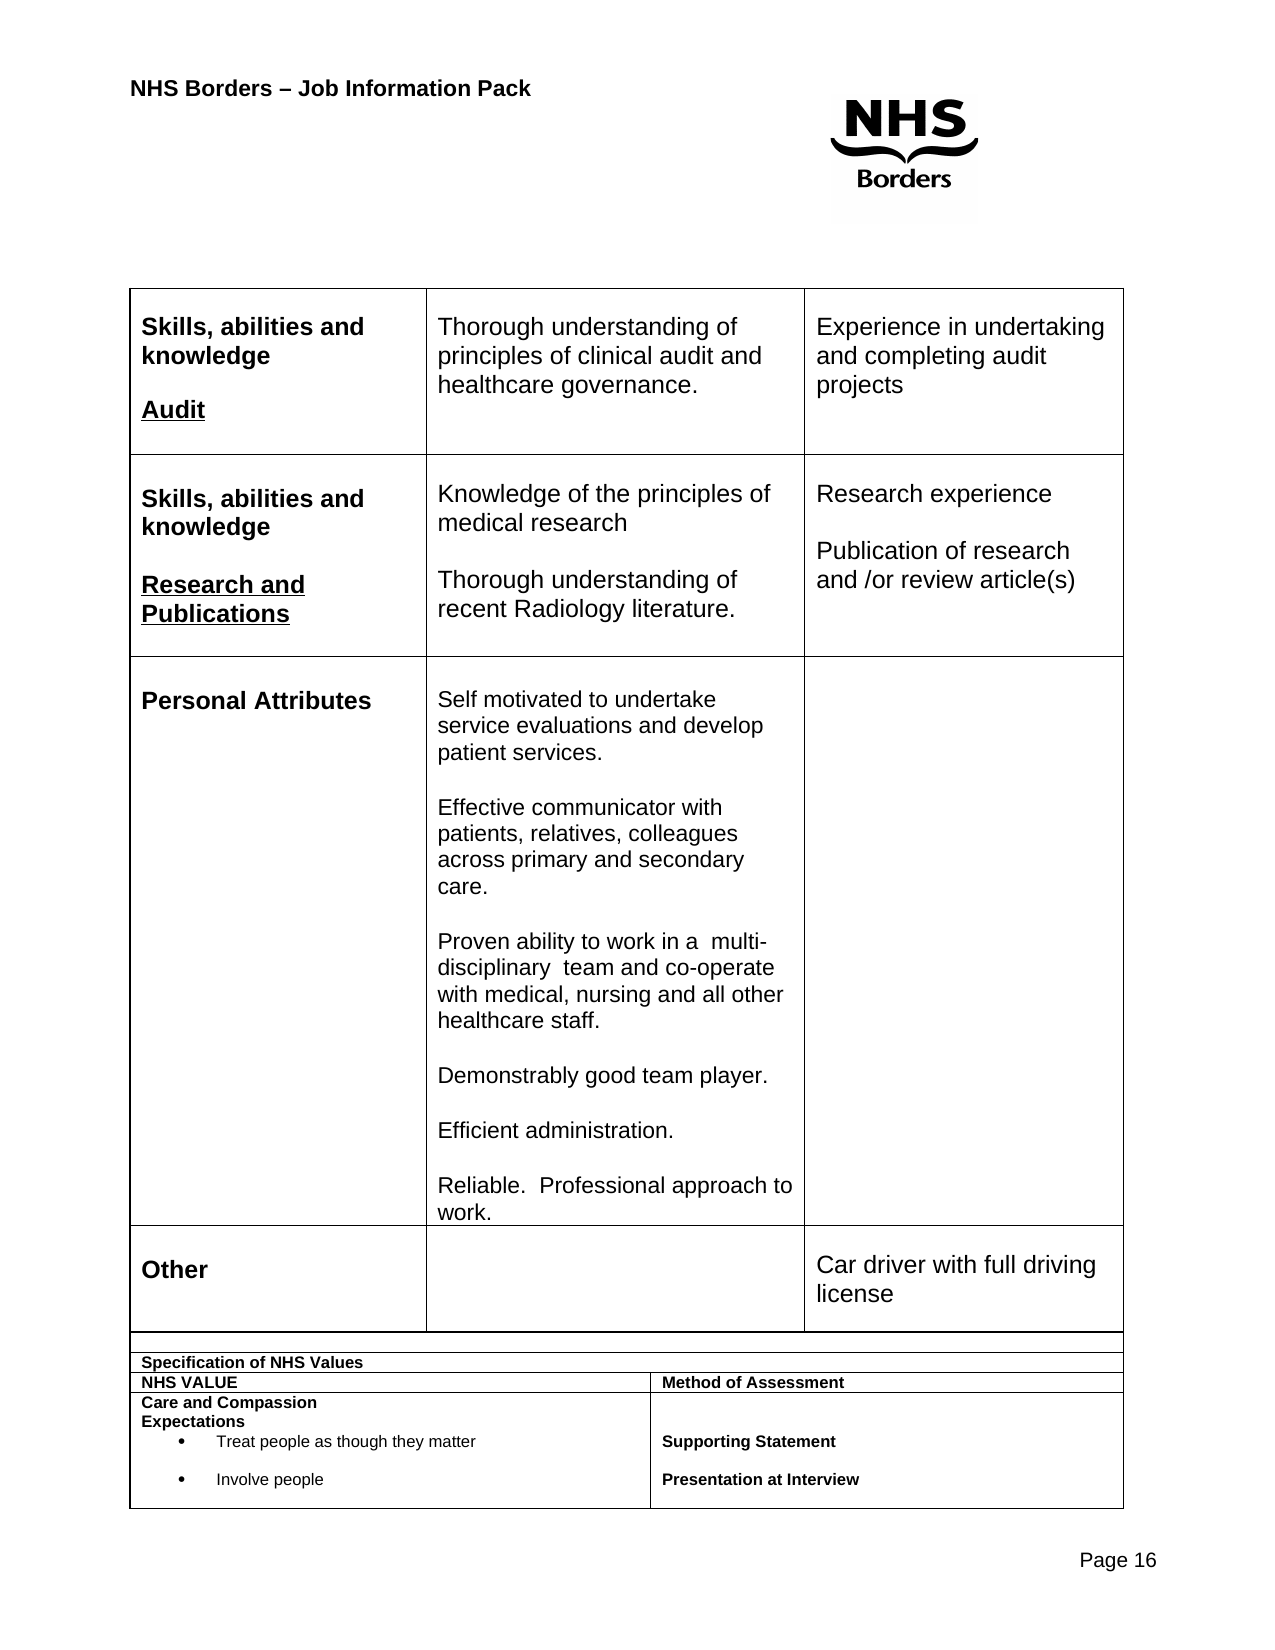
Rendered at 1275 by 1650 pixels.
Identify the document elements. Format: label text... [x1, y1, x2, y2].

table_cell Self motivated to undertake service evaluations and develop patient services. Effective communicator with patients, relatives, colleagues across primary and secondary care. Proven ability to work in a multi-disciplinary team and co-operate with medical, nursing and all other healthcare staff. Demonstrably good team player. Efficient administration. Reliable. Professional approach to work. [427, 657, 804, 1225]
table_cell Experience in undertaking and completing audit projects [805, 289, 1123, 454]
table_cell [131, 1333, 1123, 1352]
table_cell Thorough understanding of principles of clinical audit and healthcare governance. [427, 289, 804, 454]
table_cell Specification of NHS Values [131, 1353, 1123, 1372]
table_cell Supporting Statement Presentation at Interview Interview MDT Process [651, 1393, 1123, 1508]
table_cell Skills, abilities and knowledge Audit [131, 289, 426, 454]
table_cell Knowledge of the principles of medical research Thorough understanding of recent Radiology literature. [427, 455, 804, 656]
table_cell Skills, abilities and knowledge Research and Publications [131, 455, 426, 656]
table_cell Research experience Publication of research and /or review article(s) [805, 455, 1123, 656]
table_cell Other [131, 1226, 426, 1331]
table_cell [427, 1226, 804, 1331]
table_cell [805, 657, 1123, 1225]
table_cell Car driver with full driving license [805, 1226, 1123, 1331]
picture [830, 94, 979, 224]
table_cell Method of Assessment [651, 1373, 1123, 1392]
table_cell Personal Attributes [131, 657, 426, 1225]
table_cell NHS VALUE [131, 1373, 650, 1392]
